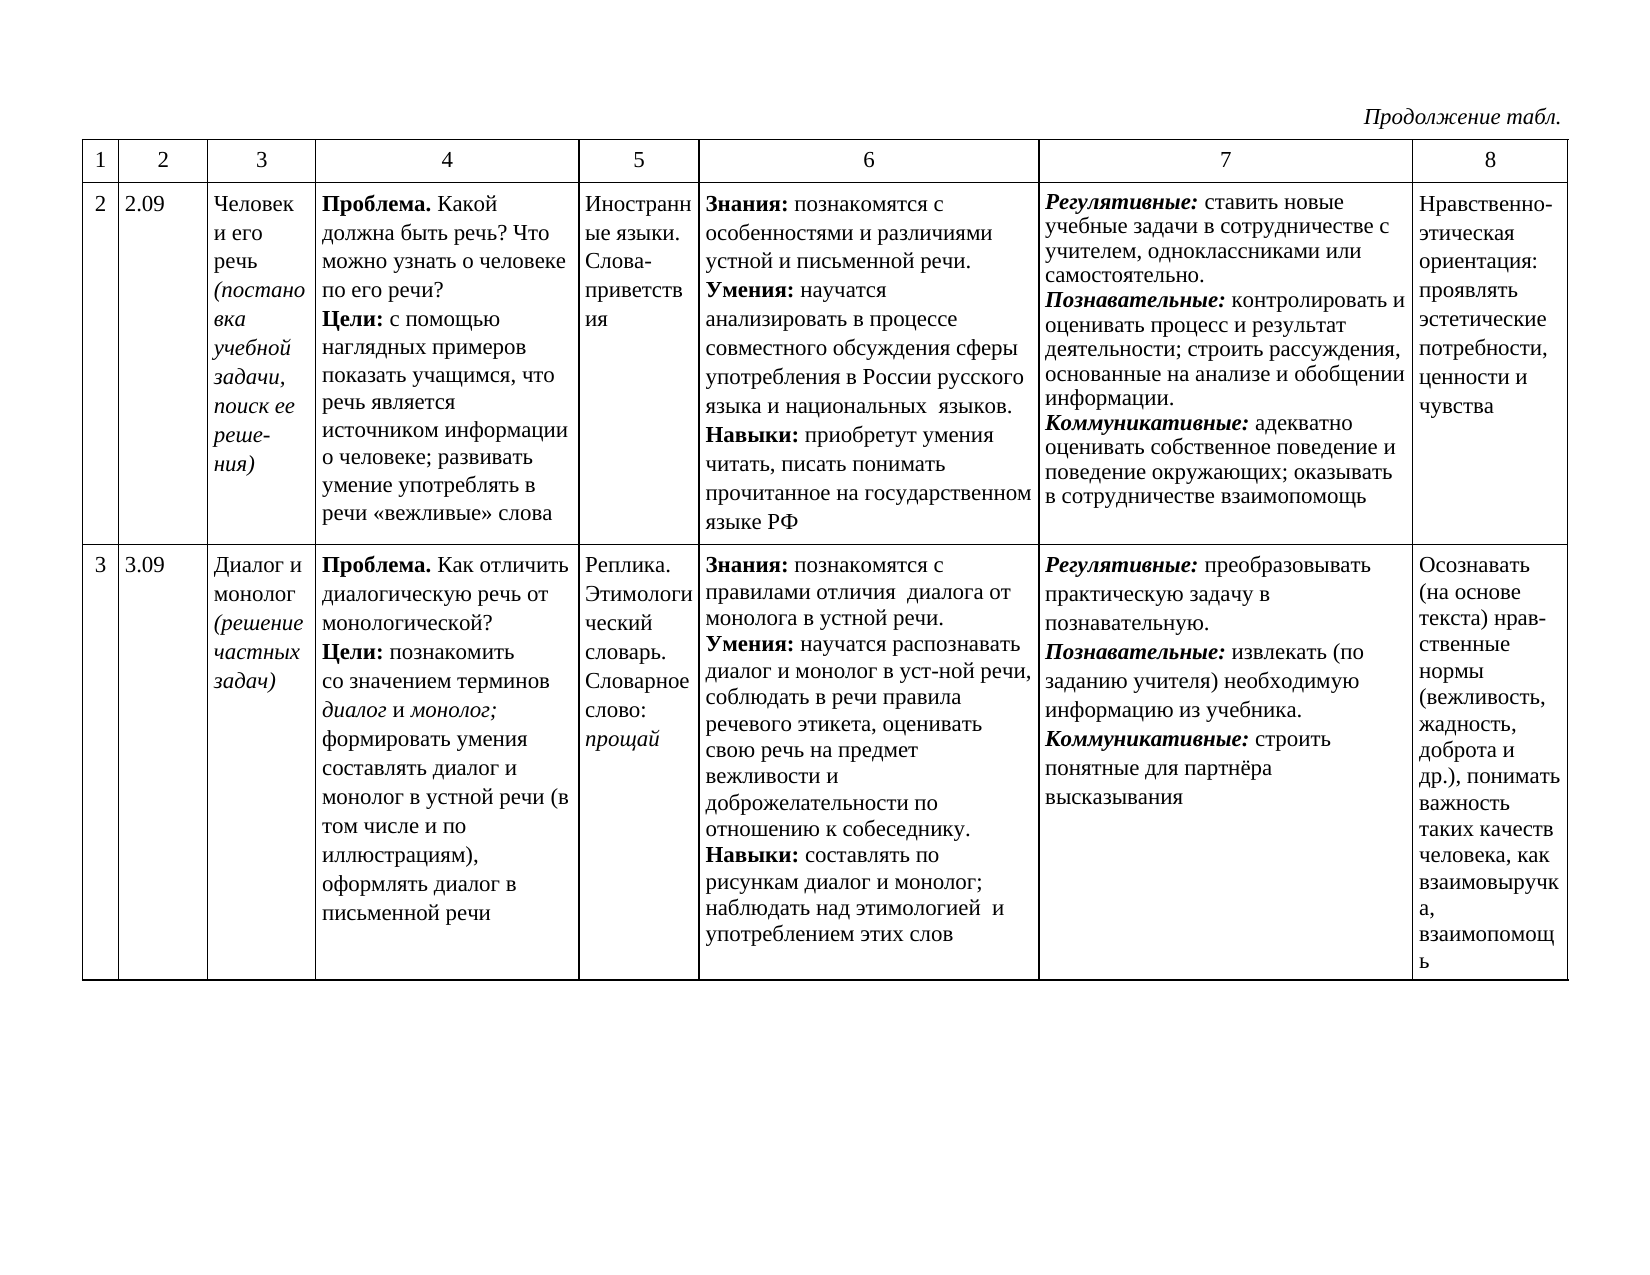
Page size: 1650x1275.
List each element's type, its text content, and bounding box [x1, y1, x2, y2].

table_cell Человек и его речь (постановка учебной задачи, поиск ее реше- ния) [208, 183, 315, 544]
table_cell Знания: познакомятся с особенностями и различиями устной и письменной речи. Умения: научатся анализировать в процессе совместного обсуждения сферы употребления в России русского языка и национальных языков. Навыки: приобретут умения читать, писать понимать прочитанное на государственном языке РФ [700, 183, 1038, 544]
table_header 8 [1413, 140, 1567, 182]
table_header 6 [700, 140, 1038, 182]
table_cell Регулятивные: ставить новые учебные задачи в сотрудничестве с учителем, одноклассниками или самостоятельно. Познавательные: контролировать и оценивать процесс и результат деятельности; строить рассуждения, основанные на анализе и обобщении информации. Коммуникативные: адекватно оценивать собственное поведение и поведение окружающих; оказывать в сотрудничестве взаимопомощь [1040, 183, 1412, 544]
table_header 7 [1040, 140, 1412, 182]
table_cell Диалог и монолог (решение частных задач) [208, 545, 315, 979]
table_header 1 [83, 140, 118, 182]
text Продолжение табл. [89, 103, 1561, 130]
table_cell 3.09 [119, 545, 207, 979]
table_cell 3 [83, 545, 118, 979]
table_cell Проблема. Какой должна быть речь? Что можно узнать о человеке по его речи? Цели: с помощью наглядных примеров показать учащимся, что речь является источником информации о человеке; развивать умение употреблять в речи «вежливые» слова [316, 183, 578, 544]
table_cell Регулятивные: преобразовывать практическую задачу в познавательную. Познавательные: извлекать (по заданию учителя) необходимую информацию из учебника. Коммуникативные: строить понятные для партнёра высказывания [1040, 545, 1412, 979]
table_cell Реплика. Этимологический словарь. Словарное слово: прощай [580, 545, 698, 979]
table_header 4 [316, 140, 578, 182]
table_cell Нравственно-этическая ориентация: проявлять эстетические потребности, ценности и чувства [1413, 183, 1567, 544]
table_cell 2 [83, 183, 118, 544]
table_cell 2.09 [119, 183, 207, 544]
table_header 2 [119, 140, 207, 182]
table_cell Знания: познакомятся с правилами отличия диалога от монолога в устной речи. Умения: научатся распознавать диалог и монолог в уст-ной речи, соблюдать в речи правила речевого этикета, оценивать свою речь на предмет вежливости и доброжелательности по отношению к собеседнику. Навыки: составлять по рисункам диалог и монолог; наблюдать над этимологией и употреблением этих слов [700, 545, 1038, 979]
table_cell Иностранные языки. Слова-приветствия [580, 183, 698, 544]
table_cell Осознавать (на основе текста) нрав-ственные нормы (вежливость, жадность, доброта и др.), понимать важность таких качеств человека, как взаимовыручка, взаимопомощь [1413, 545, 1567, 979]
table_cell Проблема. Как отличить диалогическую речь от монологической? Цели: познакомить со значением терминов диалог и монолог; формировать умения составлять диалог и монолог в устной речи (в том числе и по иллюстрациям), оформлять диалог в письменной речи [316, 545, 578, 979]
table_header 5 [580, 140, 698, 182]
table_header 3 [208, 140, 315, 182]
